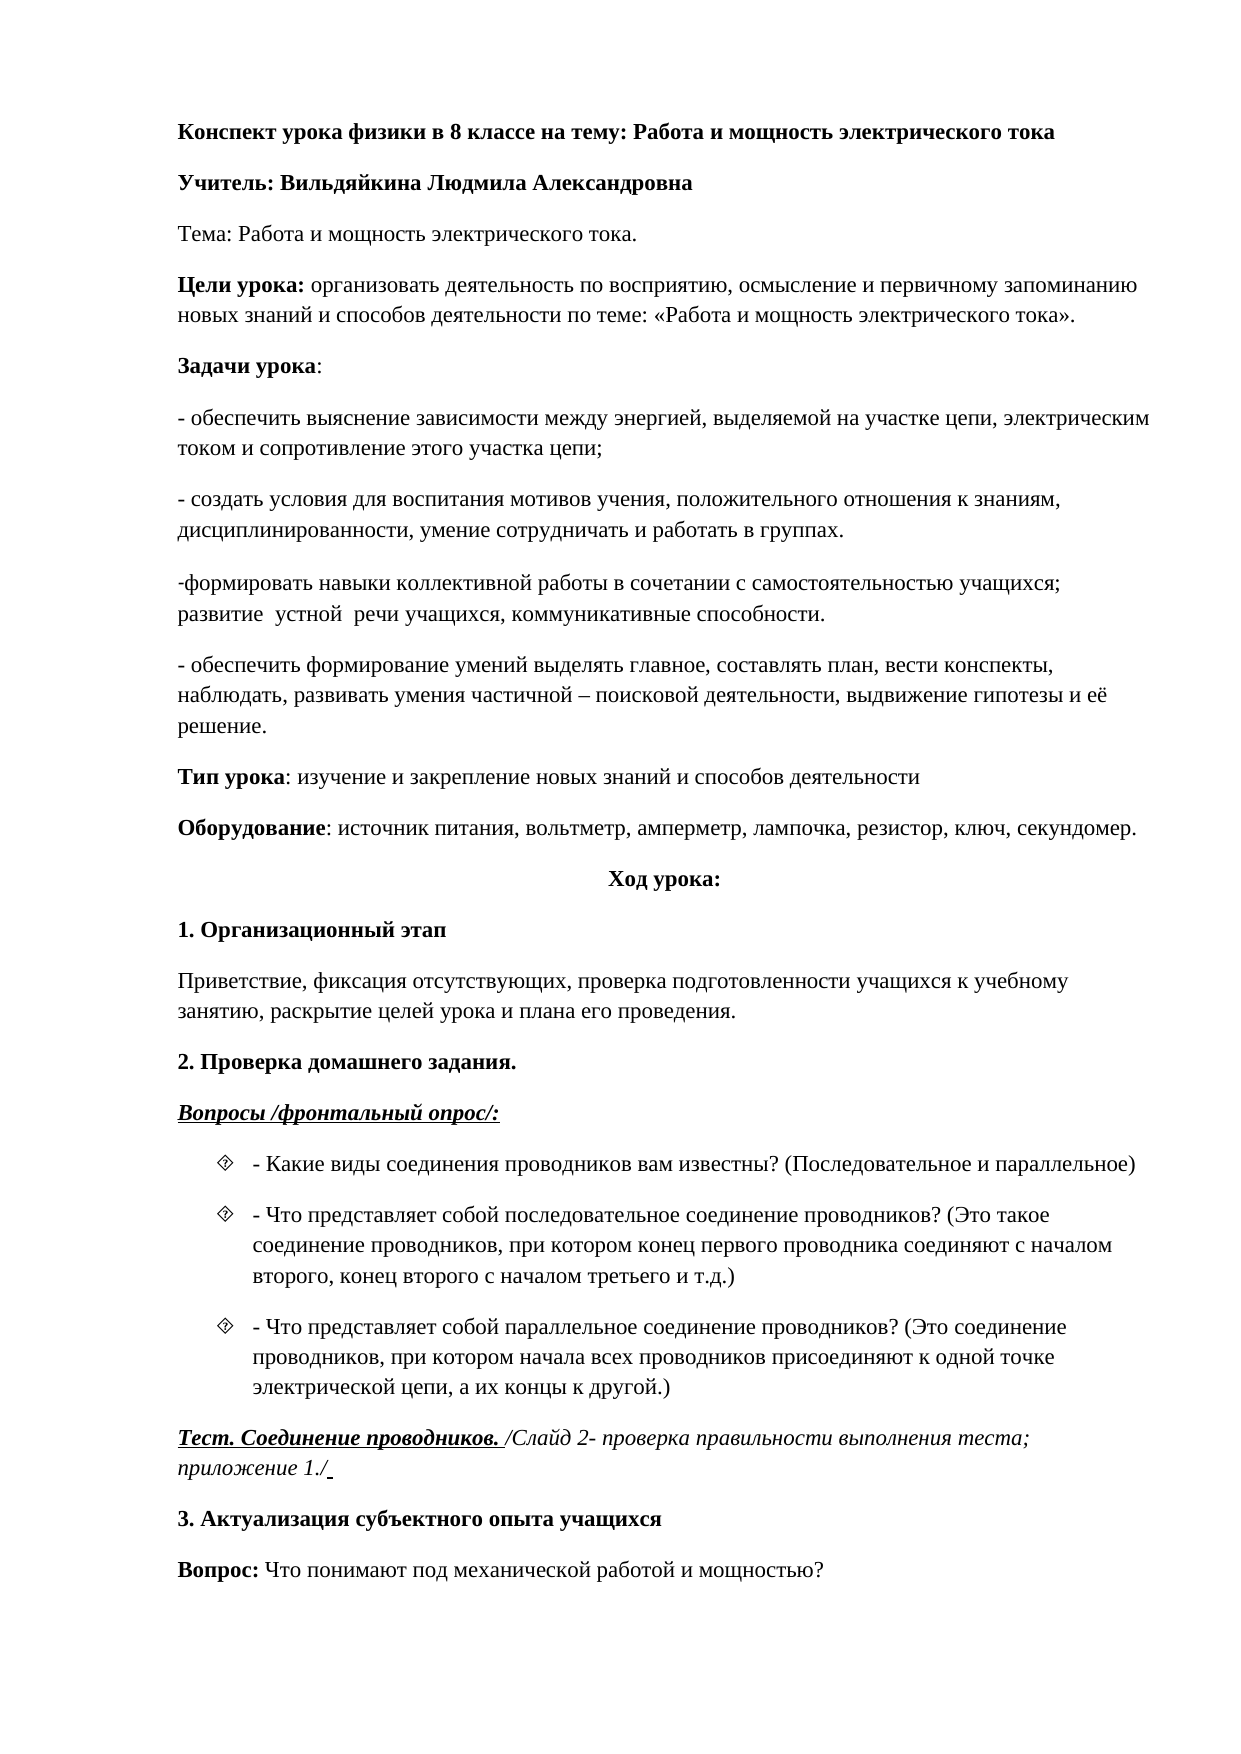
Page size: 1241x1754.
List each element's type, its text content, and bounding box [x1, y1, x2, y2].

text 1. Организационный этап [177, 916, 1152, 942]
text Ход урока: [177, 865, 1152, 891]
text Вопросы /фронтальный опрос/: [177, 1099, 1152, 1126]
list - Какие виды соединения проводников вам известны? (Последовательное и параллельное) [215, 1150, 1152, 1177]
text Тест. Соединение проводников. /Слайд 2- проверка правильности выполнения теста; приложение 1./ [177, 1424, 1152, 1481]
text 3. Актуализация субъектного опыта учащихся [177, 1505, 1152, 1532]
text Учитель: Вильдяйкина Людмила Александровна [177, 169, 1152, 196]
text Цели урока: организовать деятельность по восприятию, осмысление и первичному запоминанию новых знаний и способов деятельности по теме: «Работа и мощность электрического тока». [177, 271, 1152, 328]
list - Что представляет собой параллельное соединение проводников? (Это соединение проводников, при котором начала всех проводников присоединяют к одной точке электрической цепи, а их концы к другой.) [215, 1313, 1152, 1399]
text Задачи урока: [177, 352, 1152, 379]
text Тема: Работа и мощность электрического тока. [177, 220, 1152, 247]
text Оборудование: источник питания, вольтметр, амперметр, лампочка, резистор, ключ, секундомер. [177, 814, 1152, 840]
text - создать условия для воспитания мотивов учения, положительного отношения к знаниям, дисциплинированности, умение сотрудничать и работать в группах. [177, 485, 1152, 543]
text - обеспечить формирование умений выделять главное, составлять план, вести конспекты, наблюдать, развивать умения частичной – поисковой деятельности, выдвижение гипотезы и её решение. [177, 651, 1152, 738]
text - обеспечить выяснение зависимости между энергией, выделяемой на участке цепи, электрическим током и сопротивление этого участка цепи; [177, 403, 1152, 460]
text Конспект урока физики в 8 классе на тему: Работа и мощность электрического тока [177, 118, 1152, 144]
text Тип урока: изучение и закрепление новых знаний и способов деятельности [177, 763, 1152, 789]
text Приветствие, фиксация отсутствующих, проверка подготовленности учащихся к учебному занятию, раскрытие целей урока и плана его проведения. [177, 967, 1152, 1023]
text Вопрос: Что понимают под механической работой и мощностью? [177, 1556, 1152, 1583]
list - Что представляет собой последовательное соединение проводников? (Это такое соединение проводников, при котором конец первого проводника соединяют с началом второго, конец второго с началом третьего и т.д.) [215, 1201, 1152, 1288]
text 2. Проверка домашнего задания. [177, 1048, 1152, 1074]
text -формировать навыки коллективной работы в сочетании с самостоятельностью учащихся; развитие устной речи учащихся, коммуникативные способности. [177, 568, 1152, 627]
